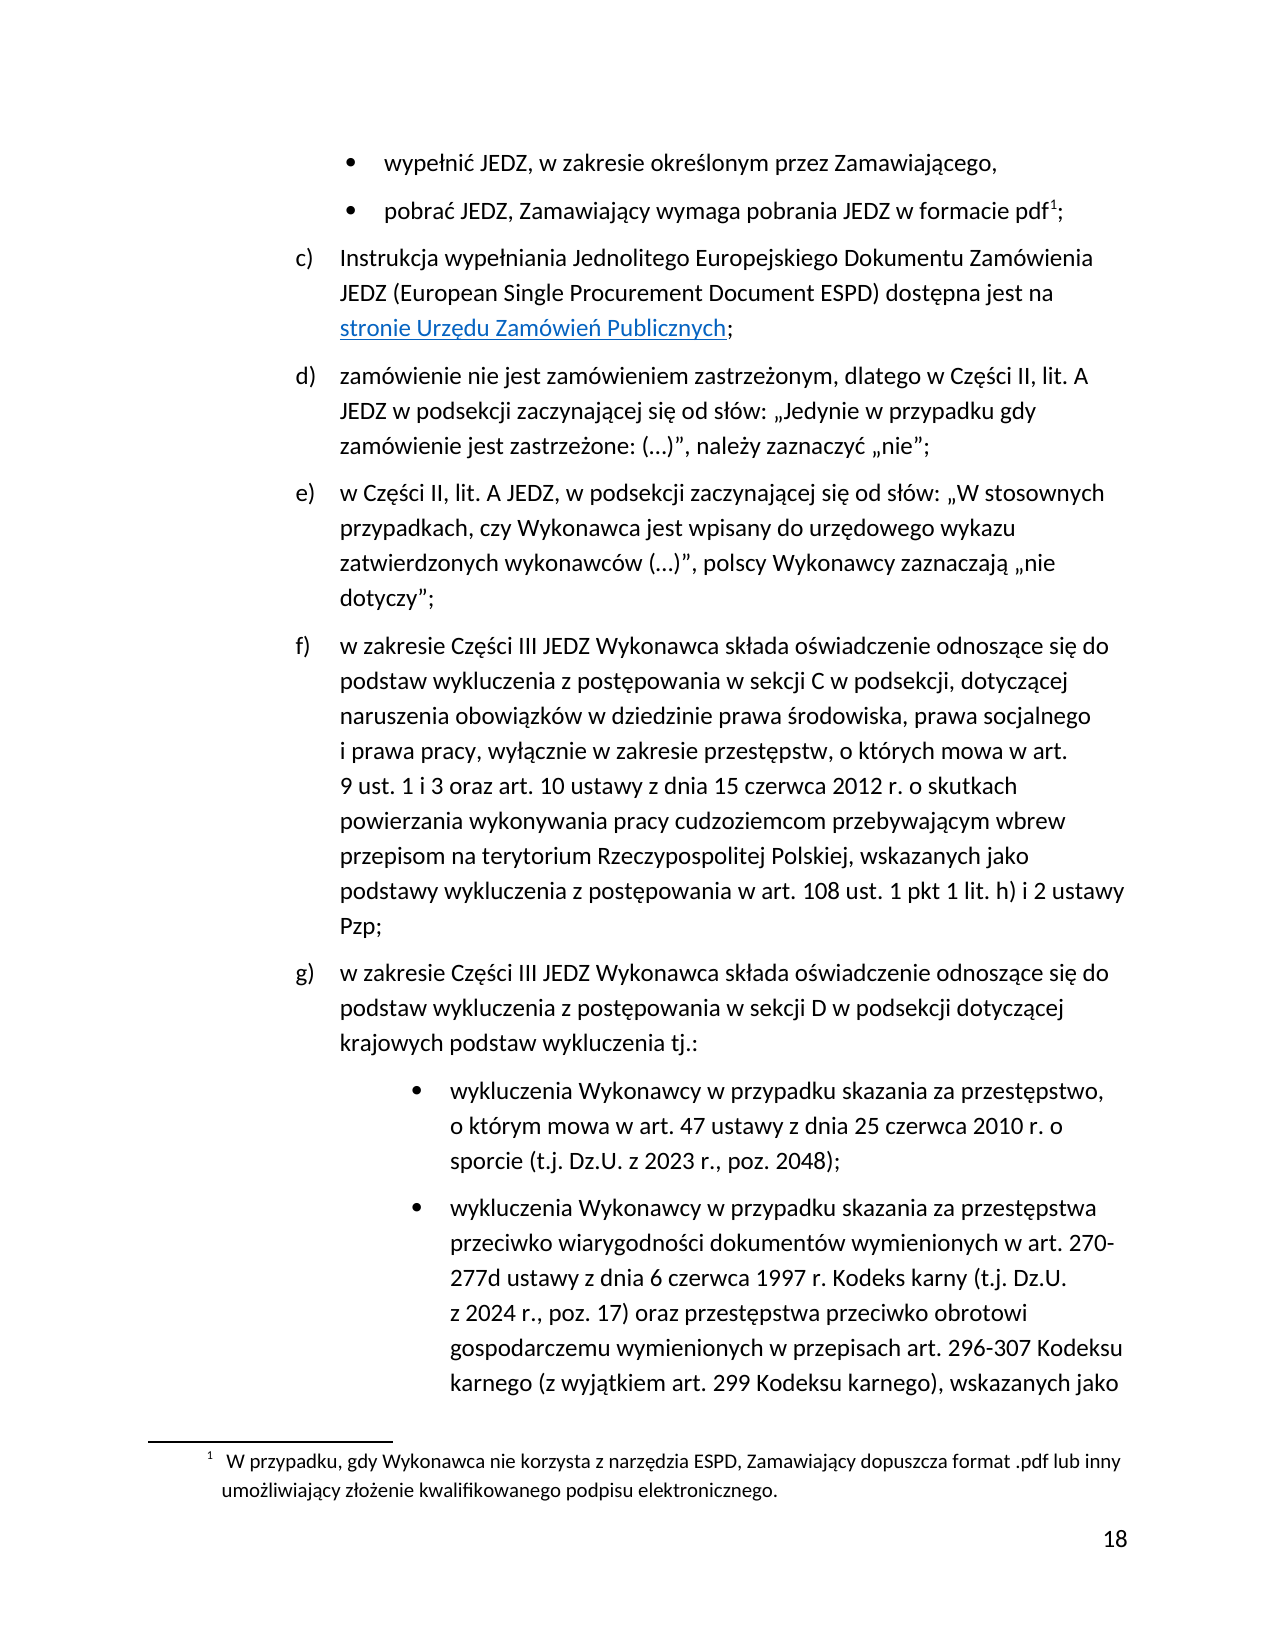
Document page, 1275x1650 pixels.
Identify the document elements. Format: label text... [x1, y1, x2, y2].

list Instrukcja wypełniania Jednolitego Europejskiego Dokumentu Zamówienia JEDZ (European Single Procurement Document ESPD) dostępna jest na stronie Urzędu Zamówień Publicznych; [295, 243, 1127, 343]
list pobrać JEDZ, Zamawiający wymaga pobrania JEDZ w formacie pdf; [346, 195, 1127, 226]
list w zakresie Części III JEDZ Wykonawca składa oświadczenie odnoszące się do podstaw wykluczenia z postępowania w sekcji C w podsekcji, dotyczącej naruszenia obowiązków w dziedzinie prawa środowiska, prawa socjalnego i prawa pracy, wyłącznie w zakresie przestępstw, o których mowa w art. 9 ust. 1 i 3 oraz art. 10 ustawy z dnia 15 czerwca 2012 r. o skutkach powierzania wykonywania pracy cudzoziemcom przebywającym wbrew przepisom na terytorium Rzeczypospolitej Polskiej, wskazanych jako podstawy wykluczenia z postępowania w art. 108 ust. 1 pkt 1 lit. h) i 2 ustawy Pzp; [295, 630, 1127, 941]
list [412, 1193, 1127, 1398]
list wykluczenia Wykonawcy w przypadku skazania za przestępstwo, o którym mowa w art. 47 ustawy z dnia 25 czerwca 2010 r. o sporcie (t.j. Dz.U. z 2023 r., poz. 2048); [412, 1075, 1127, 1176]
list wypełnić JEDZ, w zakresie określonym przez Zamawiającego, [346, 148, 1127, 178]
list w zakresie Części III JEDZ Wykonawca składa oświadczenie odnoszące się do podstaw wykluczenia z postępowania w sekcji D w podsekcji dotyczącej krajowych podstaw wykluczenia tj.: [295, 958, 1127, 1058]
list zamówienie nie jest zamówieniem zastrzeżonym, dlatego w Części II, lit. A JEDZ w podsekcji zaczynającej się od słów: „Jedynie w przypadku gdy zamówienie jest zastrzeżone: (…)”, należy zaznaczyć „nie”; [295, 360, 1127, 461]
list w Części II, lit. A JEDZ, w podsekcji zaczynającej się od słów: „W stosownych przypadkach, czy Wykonawca jest wpisany do urzędowego wykazu zatwierdzonych wykonawców (…)”, polscy Wykonawcy zaznaczają „nie dotyczy”; [295, 478, 1127, 613]
